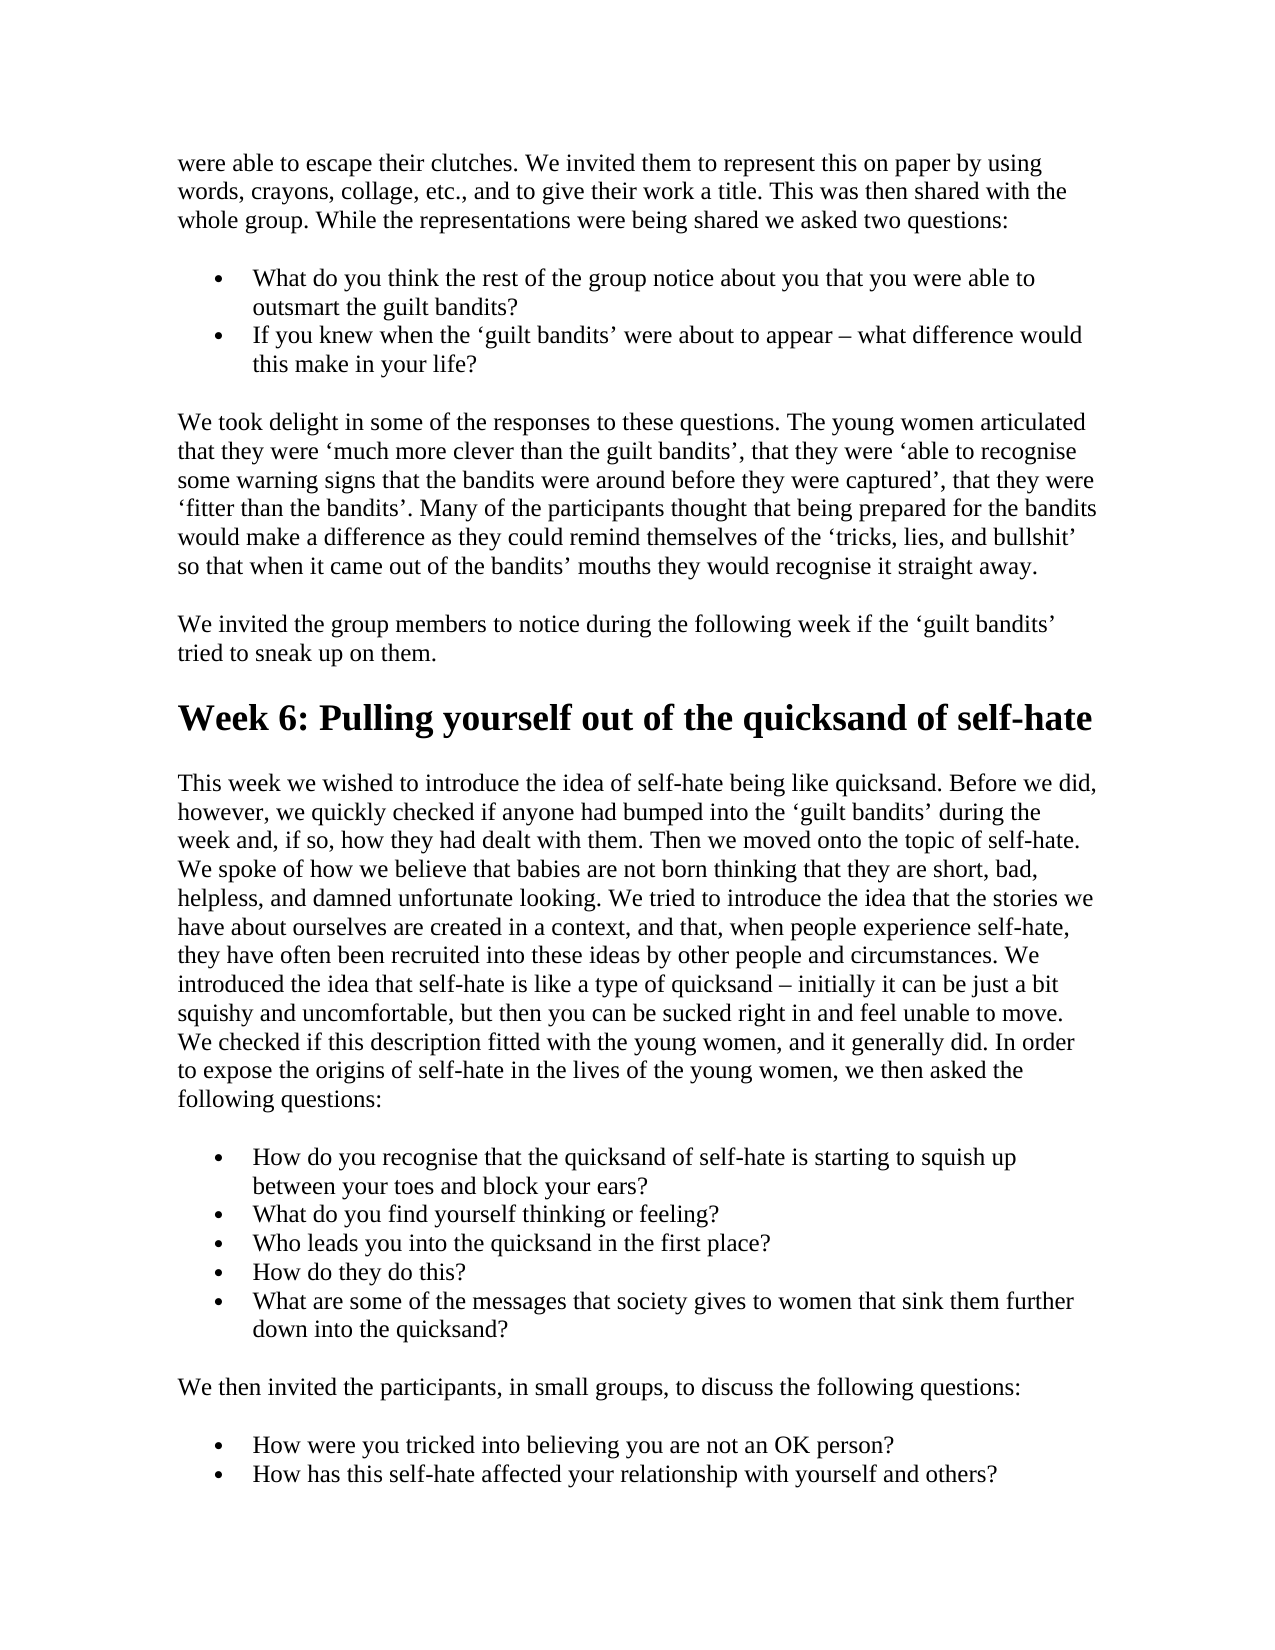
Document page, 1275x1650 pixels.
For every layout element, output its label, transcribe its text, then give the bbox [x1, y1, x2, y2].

list What do you find yourself thinking or feeling? [215, 1199, 1098, 1228]
text We invited the group members to notice during the following week if the ‘guilt bandits’ tried to sneak up on them. [177, 609, 1098, 666]
list How do they do this? [215, 1257, 1098, 1286]
list How were you tricked into believing you are not an OK person? [215, 1430, 1098, 1459]
text We took delight in some of the responses to these questions. The young women articulated that they were ‘much more clever than the guilt bandits’, that they were ‘able to recognise some warning signs that the bandits were around before they were captured’, that they were ‘fitter than the bandits’. Many of the participants thought that being prepared for the bandits would make a difference as they could remind themselves of the ‘tricks, lies, and bullshit’ so that when it came out of the bandits’ mouths they would recognise it straight away. [177, 407, 1098, 580]
list What are some of the messages that society gives to women that sink them further down into the quicksand? [215, 1286, 1098, 1343]
list If you knew when the ‘guilt bandits’ were about to appear – what difference would this make in your life? [215, 321, 1098, 378]
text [177, 148, 1098, 234]
list Who leads you into the quicksand in the first place? [215, 1228, 1098, 1257]
list What do you think the rest of the group notice about you that you were able to outsmart the guilt bandits? [215, 263, 1098, 321]
text Week 6: Pulling yourself out of the quicksand of self-hate [177, 696, 1098, 739]
text We then invited the participants, in small groups, to discuss the following questions: [177, 1372, 1098, 1401]
text This week we wished to introduce the idea of self-hate being like quicksand. Before we did, however, we quickly checked if anyone had bumped into the ‘guilt bandits’ during the week and, if so, how they had dealt with them. Then we moved onto the topic of self-hate. We spoke of how we believe that babies are not born thinking that they are short, bad, helpless, and damned unfortunate looking. We tried to introduce the idea that the stories we have about ourselves are created in a context, and that, when people experience self-hate, they have often been recruited into these ideas by other people and circumstances. We introduced the idea that self-hate is like a type of quicksand – initially it can be just a bit squishy and uncomfortable, but then you can be sucked right in and feel unable to move. We checked if this description fitted with the young women, and it generally did. In order to expose the origins of self-hate in the lives of the young women, we then asked the following questions: [177, 768, 1098, 1113]
list How has this self-hate affected your relationship with yourself and others? [215, 1459, 1098, 1488]
list How do you recognise that the quicksand of self-hate is starting to squish up between your toes and block your ears? [215, 1142, 1098, 1199]
